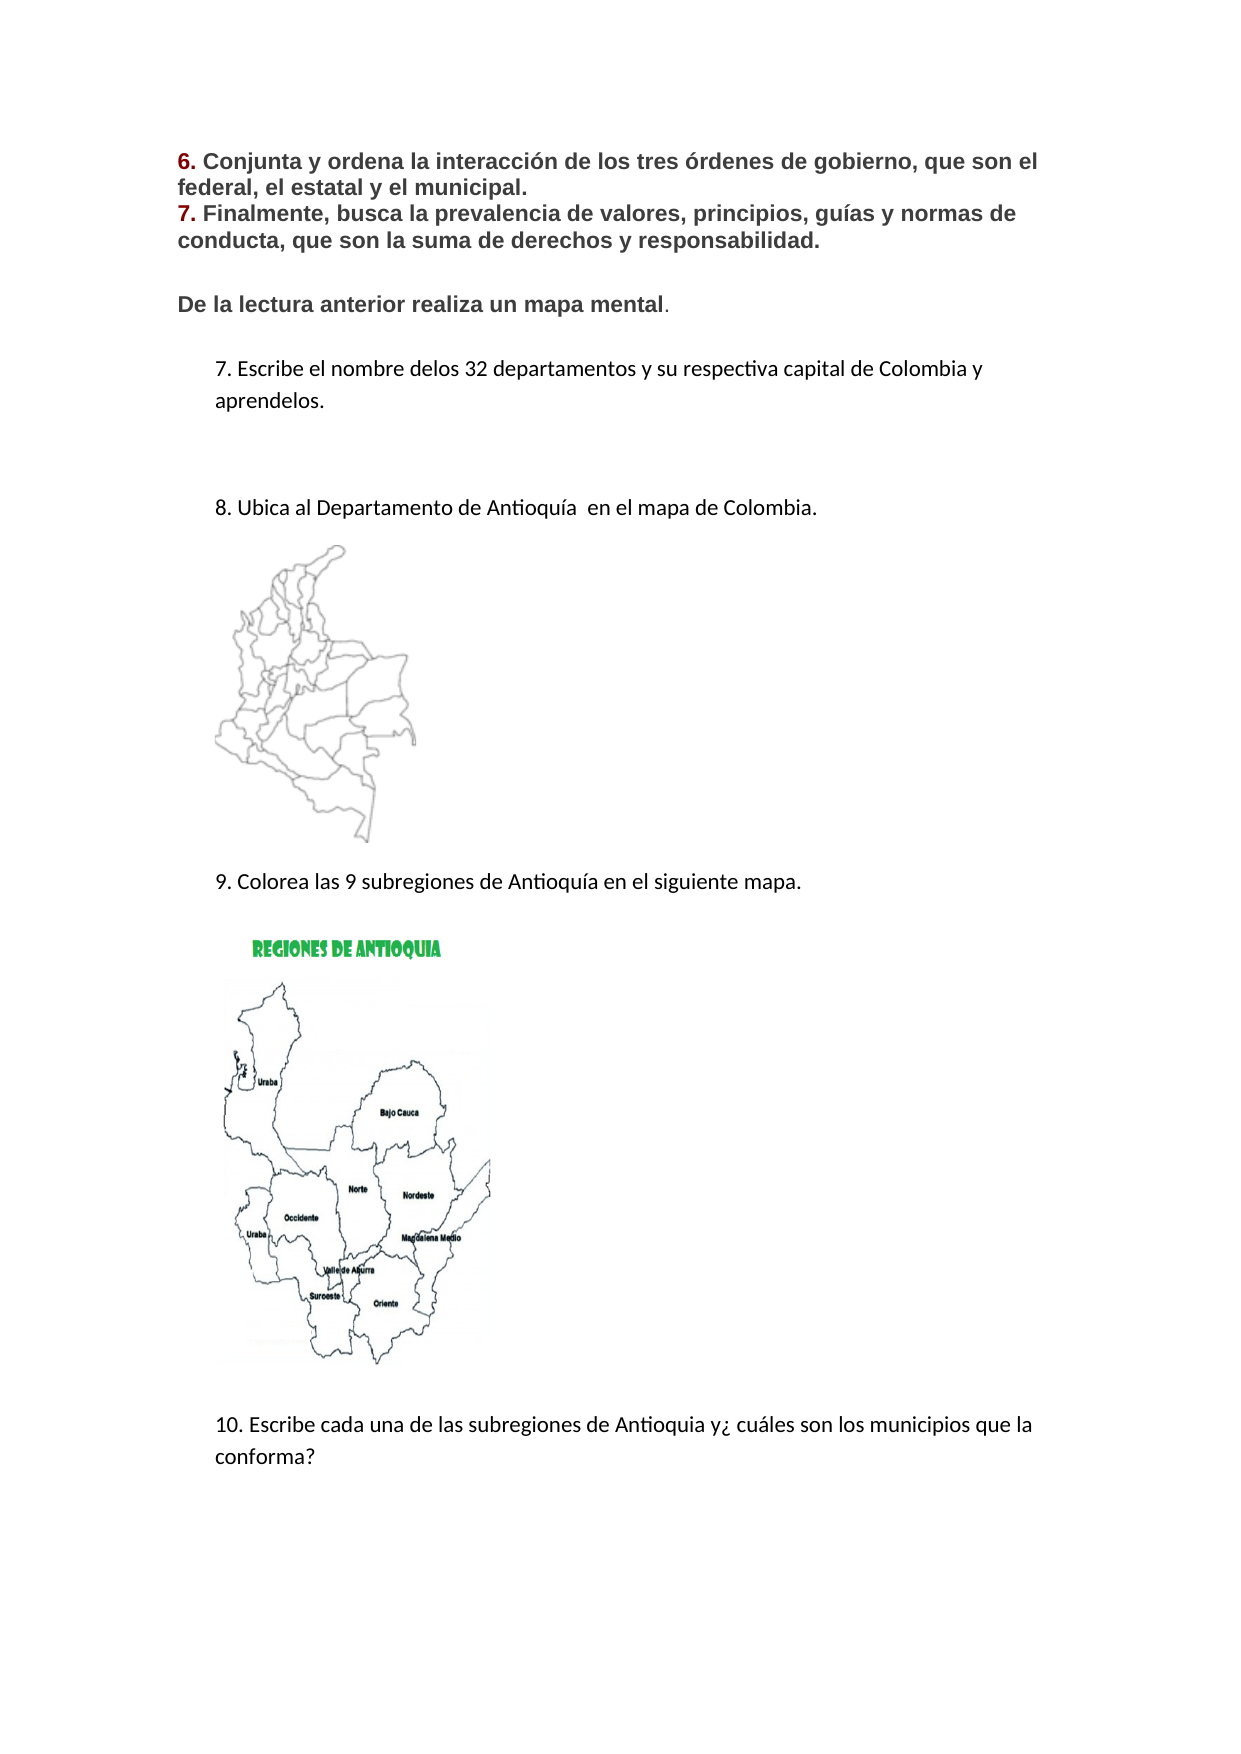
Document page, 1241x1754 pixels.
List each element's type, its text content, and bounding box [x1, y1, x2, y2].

picture [214, 545, 417, 843]
picture [214, 920, 503, 1386]
text 9. Colorea las 9 subregiones de Antioquía en el siguiente mapa. [215, 867, 1063, 896]
text De la lectura anterior realiza un mapa mental. [177, 291, 1063, 317]
text 10. Escribe cada una de las subregiones de Antioquia y¿ cuáles son los municipios que la conforma? [215, 1410, 1063, 1471]
text 7. Escribe el nombre delos 32 departamentos y su respectiva capital de Colombia y aprendelos. [215, 354, 1063, 414]
text 6. Conjunta y ordena la interacción de los tres órdenes de gobierno, que son el federal, el estatal y el municipal. 7. Finalmente, busca la prevalencia de valores, principios, guías y normas de conducta, que son la suma de derechos y responsabilidad. [177, 148, 1063, 253]
text 8. Ubica al Departamento de Antioquía en el mapa de Colombia. [215, 493, 1063, 521]
